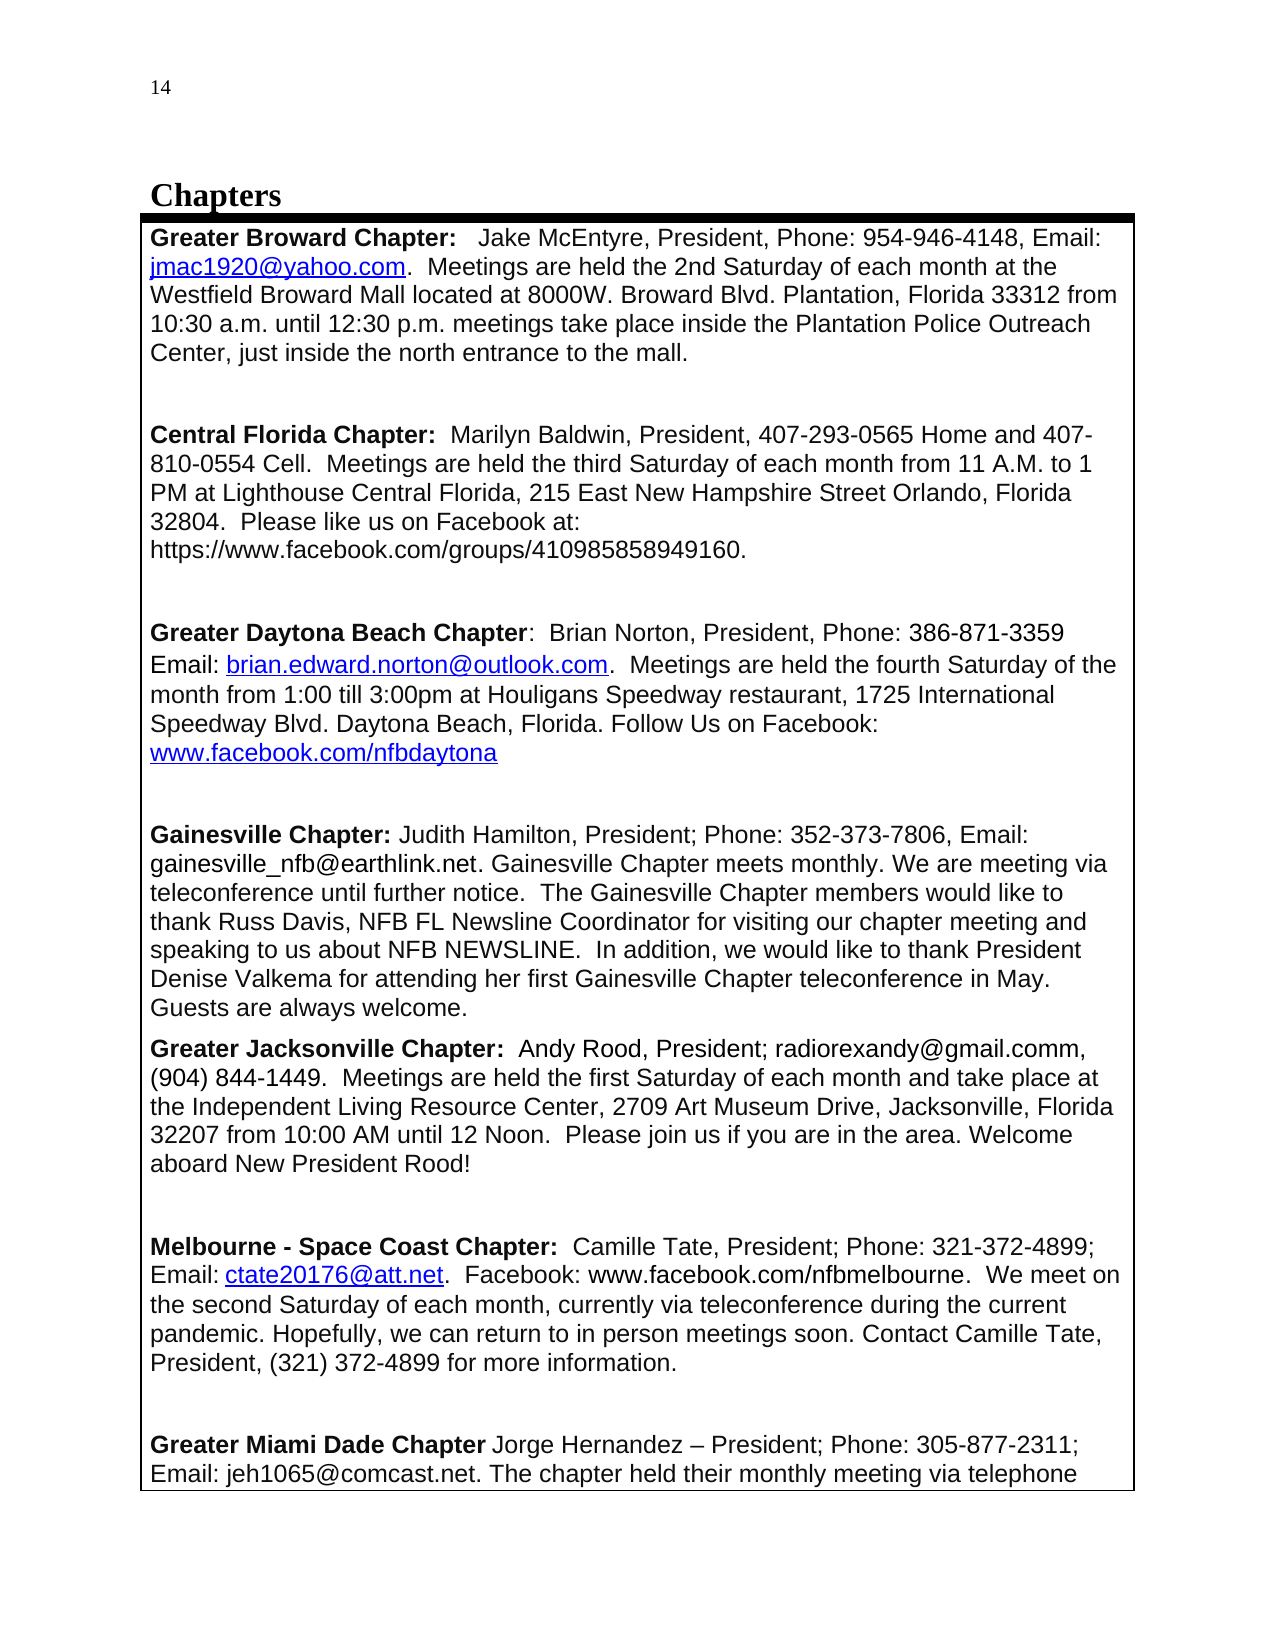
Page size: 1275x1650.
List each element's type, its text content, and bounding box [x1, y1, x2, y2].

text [142, 1421, 1133, 1490]
text Greater Broward Chapter: Jake McEntyre, President, Phone: 954-946-4148, Email: jmac1920@yahoo.com. Meetings are held the 2nd Saturday of each month at the Westfield Broward Mall located at 8000W. Broward Blvd. Plantation, Florida 33312 from 10:30 a.m. until 12:30 p.m. meetings take place inside the Plantation Police Outreach Center, just inside the north entrance to the mall. [142, 223, 1133, 366]
text Central Florida Chapter: Marilyn Baldwin, President, 407-293-0565 Home and 407-810-0554 Cell. Meetings are held the third Saturday of each month from 11 A.M. to 1 PM at Lighthouse Central Florida, 215 East New Hampshire Street Orlando, Florida 32804. Please like us on Facebook at: https://www.facebook.com/groups/410985858949160. [142, 411, 1133, 564]
text Gainesville Chapter: Judith Hamilton, President; Phone: 352-373-7806, Email: gainesville_nfb@earthlink.net. Gainesville Chapter meets monthly. We are meeting via teleconference until further notice. The Gainesville Chapter members would like to thank Russ Davis, NFB FL Newsline Coordinator for visiting our chapter meeting and speaking to us about NFB NEWSLINE. In addition, we would like to thank President Denise Valkema for attending her first Gainesville Chapter teleconference in May. Guests are always welcome. [142, 811, 1133, 1022]
text Melbourne - Space Coast Chapter: Camille Tate, President; Phone: 321-372-4899; Email: ctate20176@att.net. Facebook: www.facebook.com/nfbmelbourne. We meet on the second Saturday of each month, currently via teleconference during the current pandemic. Hopefully, we can return to in person meetings soon. Contact Camille Tate, President, (321) 372-4899 for more information. [142, 1222, 1133, 1376]
text Greater Daytona Beach Chapter: Brian Norton, President, Phone: 386-871-3359 Email: brian.edward.norton@outlook.com. Meetings are held the fourth Saturday of the month from 1:00 till 3:00pm at Houligans Speedway restaurant, 1725 International Speedway Blvd. Daytona Beach, Florida. Follow Us on Facebook: www.facebook.com/nfbdaytona [142, 608, 1133, 767]
text Greater Jacksonville Chapter: Andy Rood, President; radiorexandy@gmail.comm, (904) 844-1449. Meetings are held the first Saturday of each month and take place at the Independent Living Resource Center, 2709 Art Museum Drive, Jacksonville, Florida 32207 from 10:00 AM until 12 Noon. Please join us if you are in the area. Welcome aboard New President Rood! [142, 1025, 1133, 1178]
subtitle Chapters [150, 175, 1125, 213]
